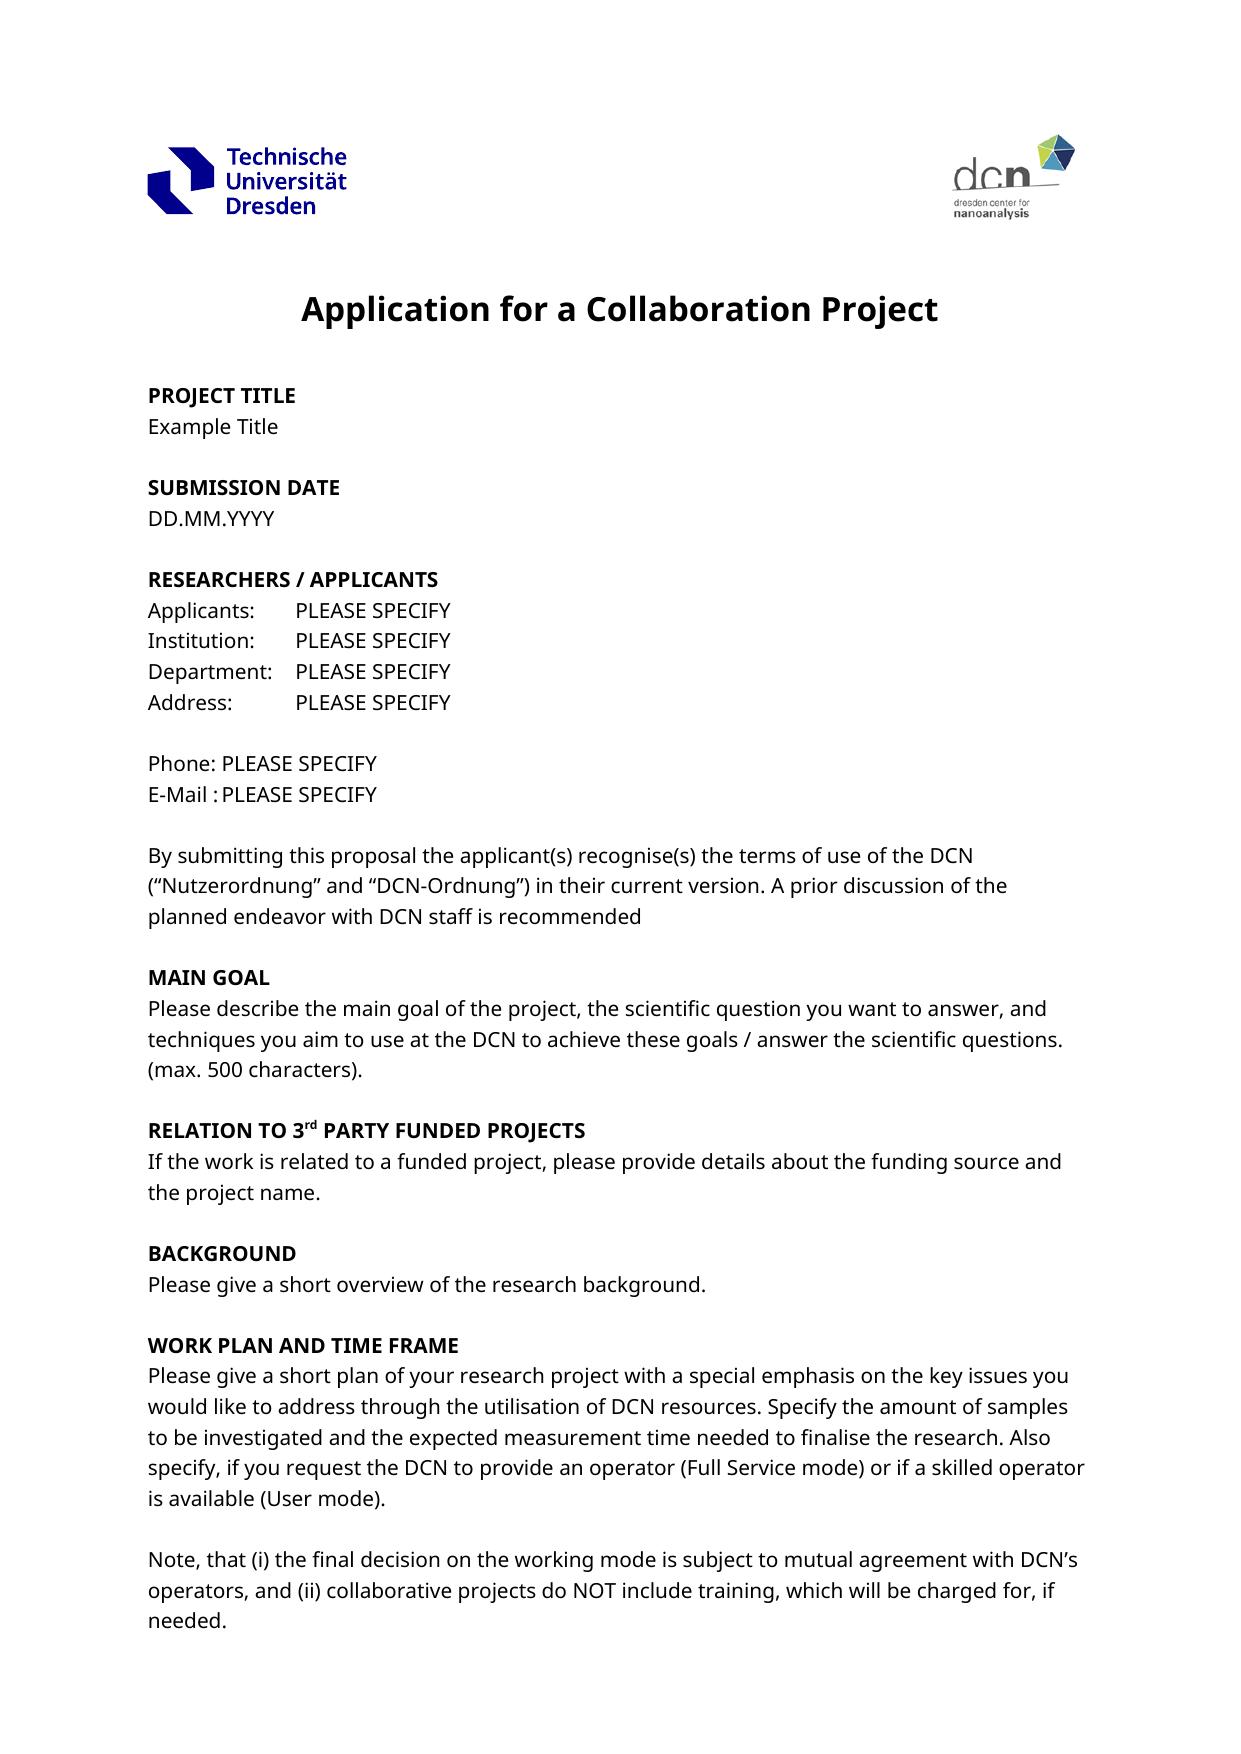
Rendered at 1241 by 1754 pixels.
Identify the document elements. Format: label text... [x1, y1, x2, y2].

text PROJECT TITLE Example Title SUBMISSION DATE DD.MM.YYYY RESEARCHERS / APPLICANTS Applicants: PLEASE SPECIFY Institution: PLEASE SPECIFY Department: PLEASE SPECIFY Address: PLEASE SPECIFY Phone: PLEASE SPECIFY E-Mail : PLEASE SPECIFY By submitting this proposal the applicant(s) recognise(s) the terms of use of the DCN (“Nutzerordnung” and “DCN-Ordnung”) in their current version. A prior discussion of the planned endeavor with DCN staff is recommended MAIN GOAL Please describe the main goal of the project, the scientific question you want to answer, and techniques you aim to use at the DCN to achieve these goals / answer the scientific questions. (max. 500 characters). RELATION TO 3rd PARTY FUNDED PROJECTS If the work is related to a funded project, please provide details about the funding source and the project name. BACKGROUND Please give a short overview of the research background. WORK PLAN AND TIME FRAME Please give a short plan of your research project with a special emphasis on the key issues you would like to address through the utilisation of DCN resources. Specify the amount of samples to be investigated and the expected measurement time needed to finalise the research. Also specify, if you request the DCN to provide an operator (Full Service mode) or if a skilled operator is available (User mode). Note, that (i) the final decision on the working mode is subject to mutual agreement with DCN’s operators, and (ii) collaborative projects do NOT include training, which will be charged for, if needed. [148, 351, 1093, 1635]
text Application for a Collaboration Project [148, 286, 1093, 331]
picture [952, 132, 1087, 220]
